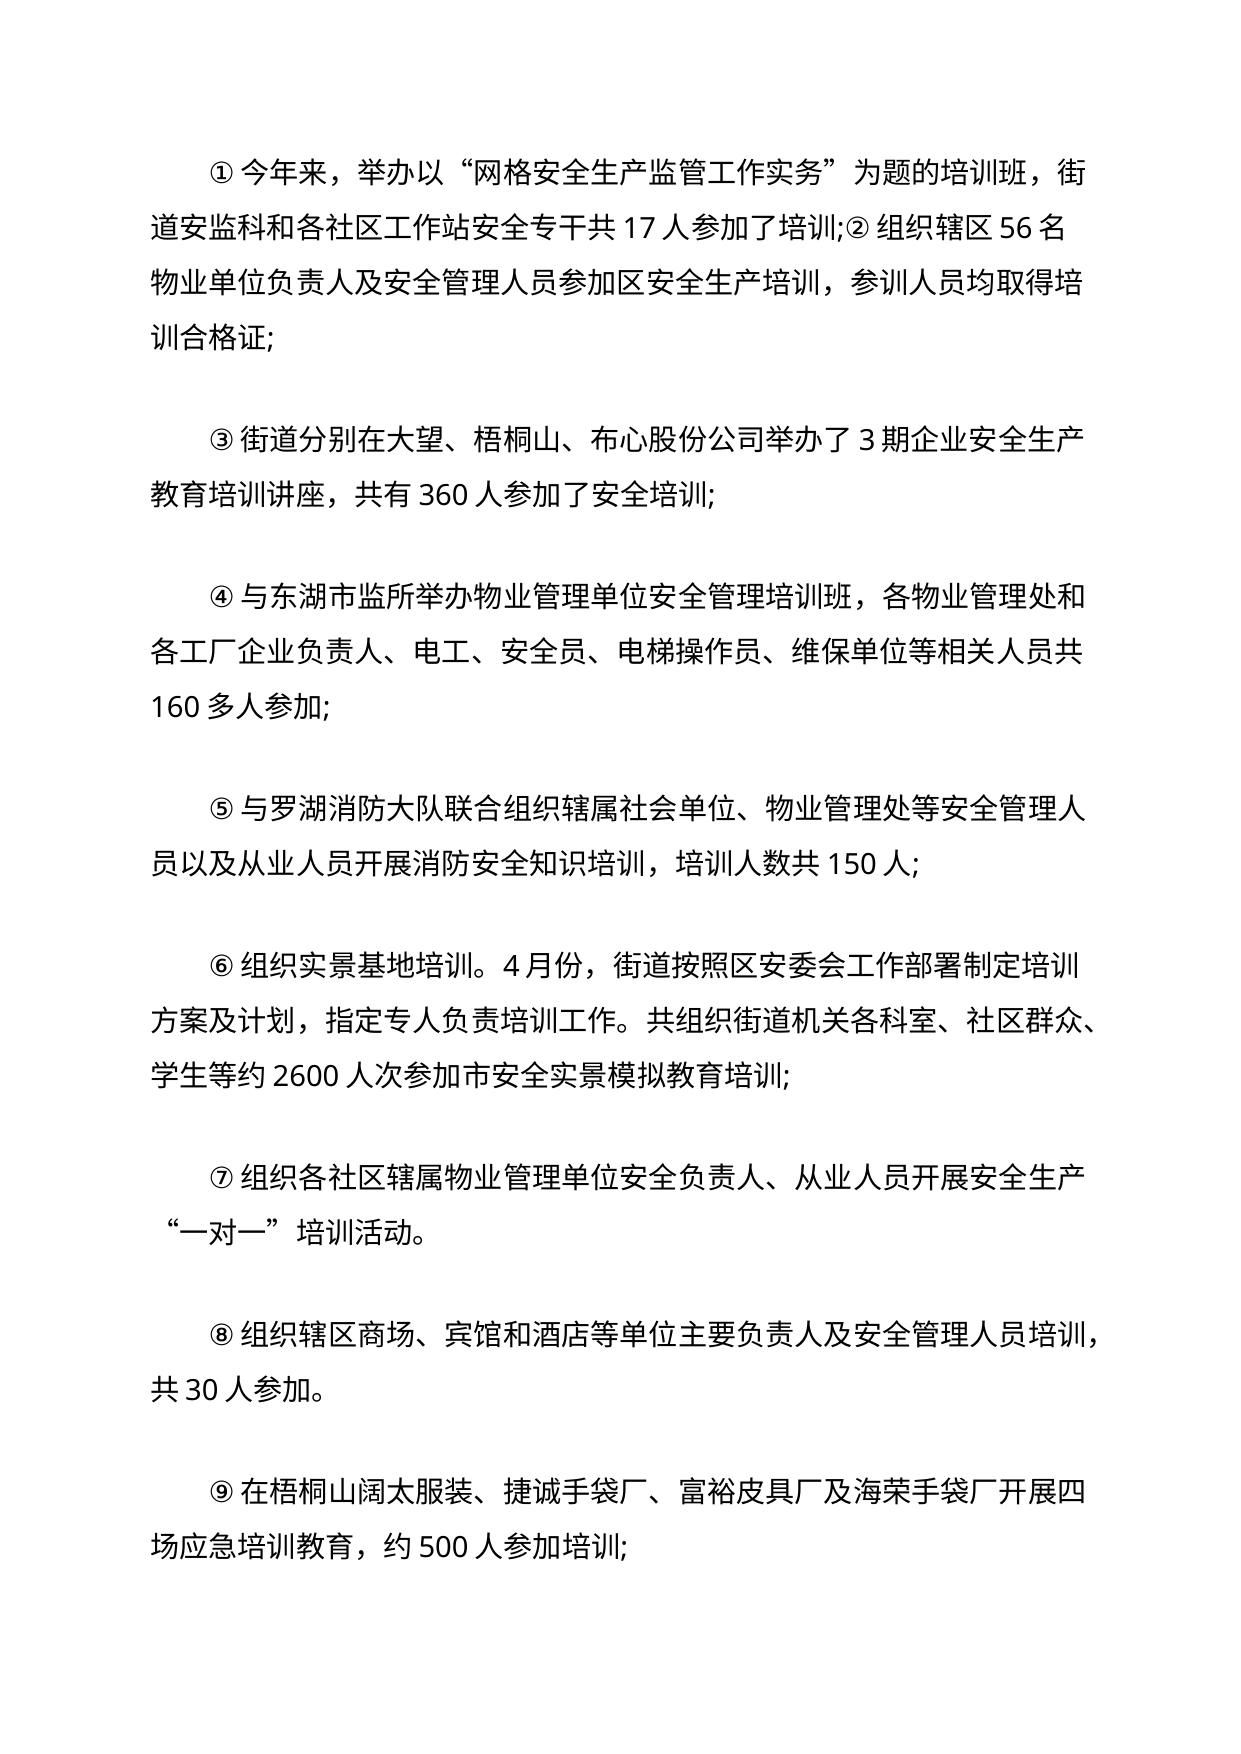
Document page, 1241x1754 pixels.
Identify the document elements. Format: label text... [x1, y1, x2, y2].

text ⑨在梧桐山阔太服装、捷诚手袋厂、富裕皮具厂及海荣手袋厂开展四场应急培训教育，约500人参加培训; [150, 1468, 1090, 1566]
text ⑤与罗湖消防大队联合组织辖属社会单位、物业管理处等安全管理人员以及从业人员开展消防安全知识培训，培训人数共150人; [150, 786, 1090, 883]
text ⑥组织实景基地培训。4月份，街道按照区安委会工作部署制定培训方案及计划，指定专人负责培训工作。共组织街道机关各科室、社区群众、学生等约2600人次参加市安全实景模拟教育培训; [150, 943, 1090, 1095]
text ①今年来，举办以“网格安全生产监管工作实务”为题的培训班，街道安监科和各社区工作站安全专干共17人参加了培训;②组织辖区56名物业单位负责人及安全管理人员参加区安全生产培训，参训人员均取得培训合格证; [150, 150, 1090, 357]
text ④与东湖市监所举办物业管理单位安全管理培训班，各物业管理处和各工厂企业负责人、电工、安全员、电梯操作员、维保单位等相关人员共160多人参加; [150, 574, 1090, 726]
text ⑧组织辖区商场、宾馆和酒店等单位主要负责人及安全管理人员培训，共30人参加。 [150, 1311, 1090, 1409]
text ③街道分别在大望、梧桐山、布心股份公司举办了3期企业安全生产教育培训讲座，共有360人参加了安全培训; [150, 417, 1090, 514]
text ⑦组织各社区辖属物业管理单位安全负责人、从业人员开展安全生产“一对一”培训活动。 [150, 1154, 1090, 1252]
